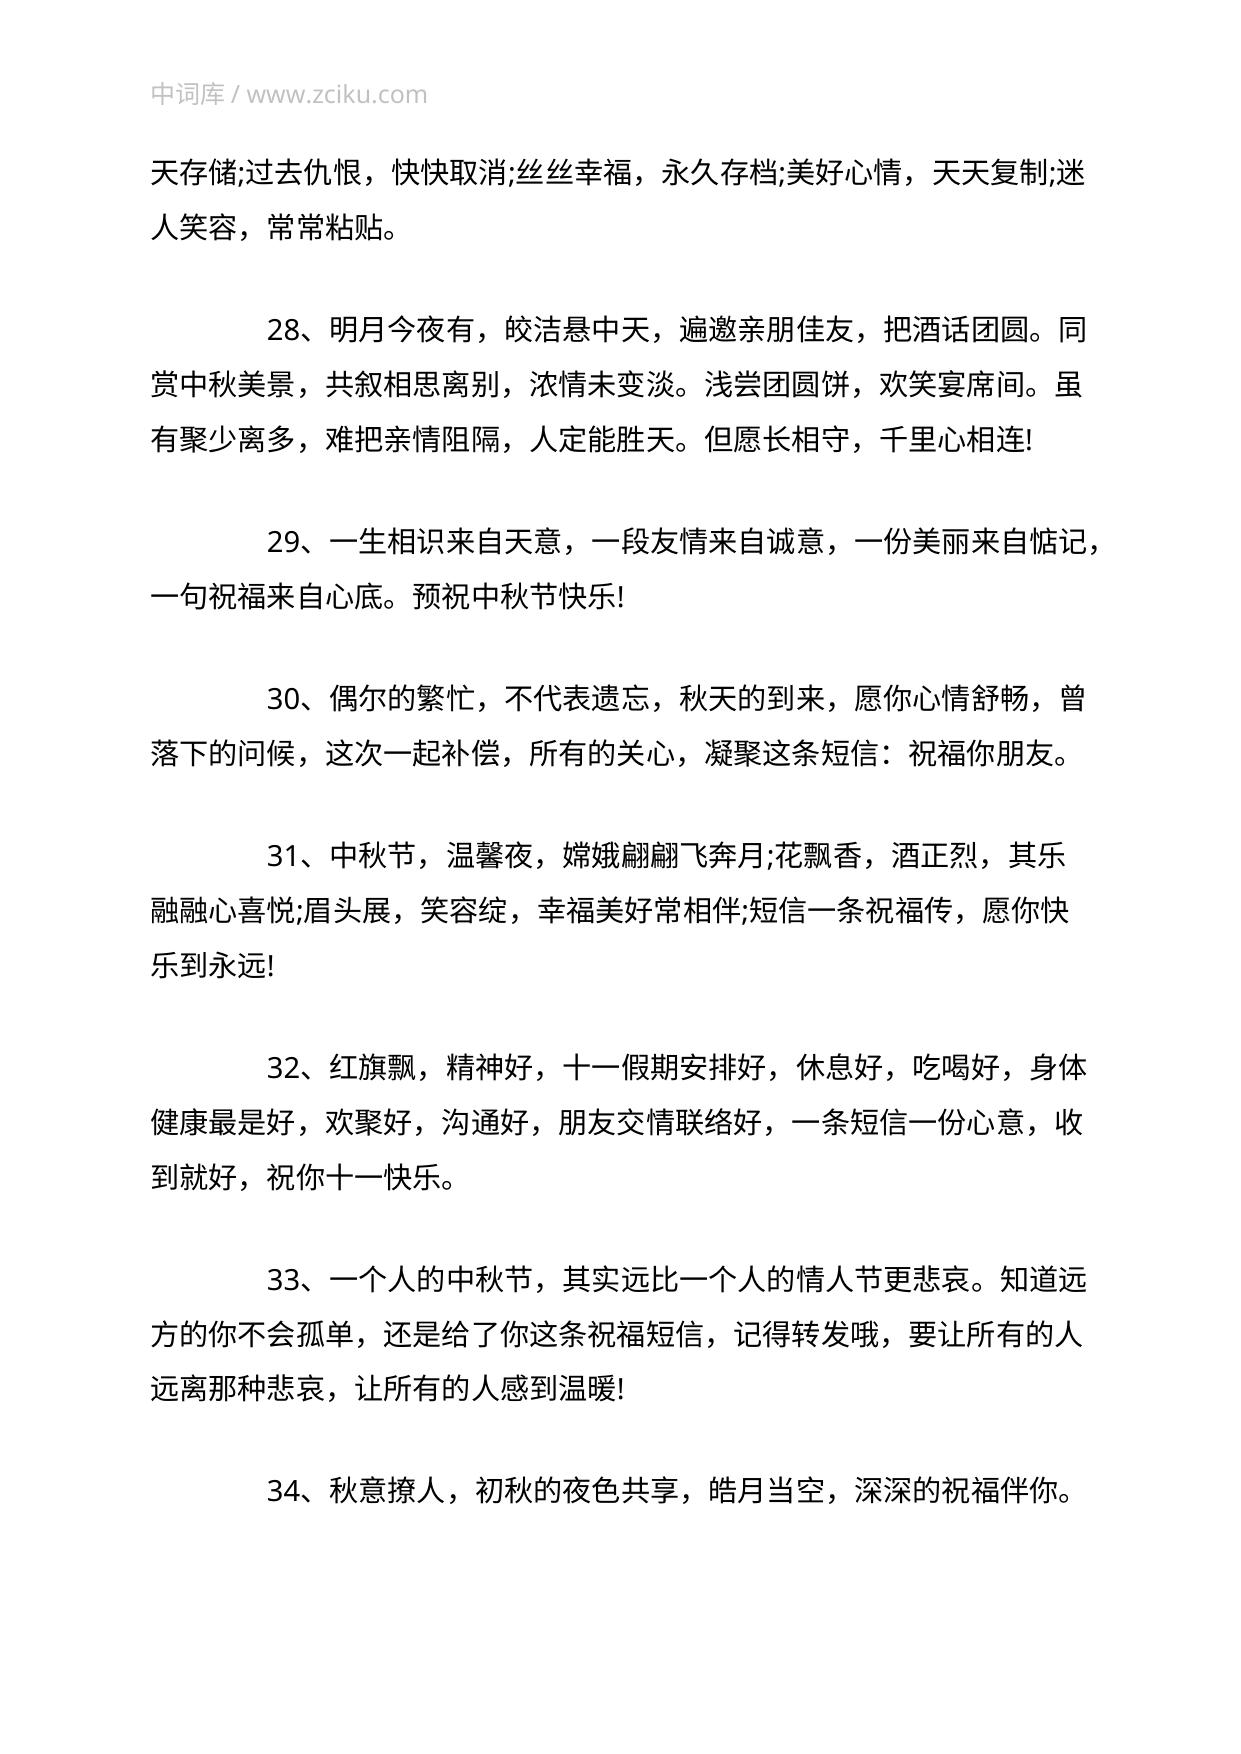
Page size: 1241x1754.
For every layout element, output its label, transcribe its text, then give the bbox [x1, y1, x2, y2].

text 31、中秋节，温馨夜，嫦娥翩翩飞奔月;花飘香，酒正烈，其乐融融心喜悦;眉头展，笑容绽，幸福美好常相伴;短信一条祝福传，愿你快乐到永远! [150, 832, 1090, 985]
text 33、一个人的中秋节，其实远比一个人的情人节更悲哀。知道远方的你不会孤单，还是给了你这条祝福短信，记得转发哦，要让所有的人远离那种悲哀，让所有的人感到温暖! [150, 1256, 1090, 1408]
text 28、明月今夜有，皎洁悬中天，遍邀亲朋佳友，把酒话团圆。同赏中秋美景，共叙相思离别，浓情未变淡。浅尝团圆饼，欢笑宴席间。虽有聚少离多，难把亲情阻隔，人定能胜天。但愿长相守，千里心相连! [150, 307, 1090, 459]
text 32、红旗飘，精神好，十一假期安排好，休息好，吃喝好，身体健康最是好，欢聚好，沟通好，朋友交情联络好，一条短信一份心意，收到就好，祝你十一快乐。 [150, 1044, 1090, 1197]
text 30、偶尔的繁忙，不代表遗忘，秋天的到来，愿你心情舒畅，曾落下的问候，这次一起补偿，所有的关心，凝聚这条短信：祝福你朋友。 [150, 676, 1090, 773]
text 34、秋意撩人，初秋的夜色共享，皓月当空，深深的祝福伴你。 [150, 1468, 1090, 1510]
text 29、一生相识来自天意，一段友情来自诚意，一份美丽来自惦记，一句祝福来自心底。预祝中秋节快乐! [150, 519, 1090, 616]
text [150, 150, 1090, 247]
